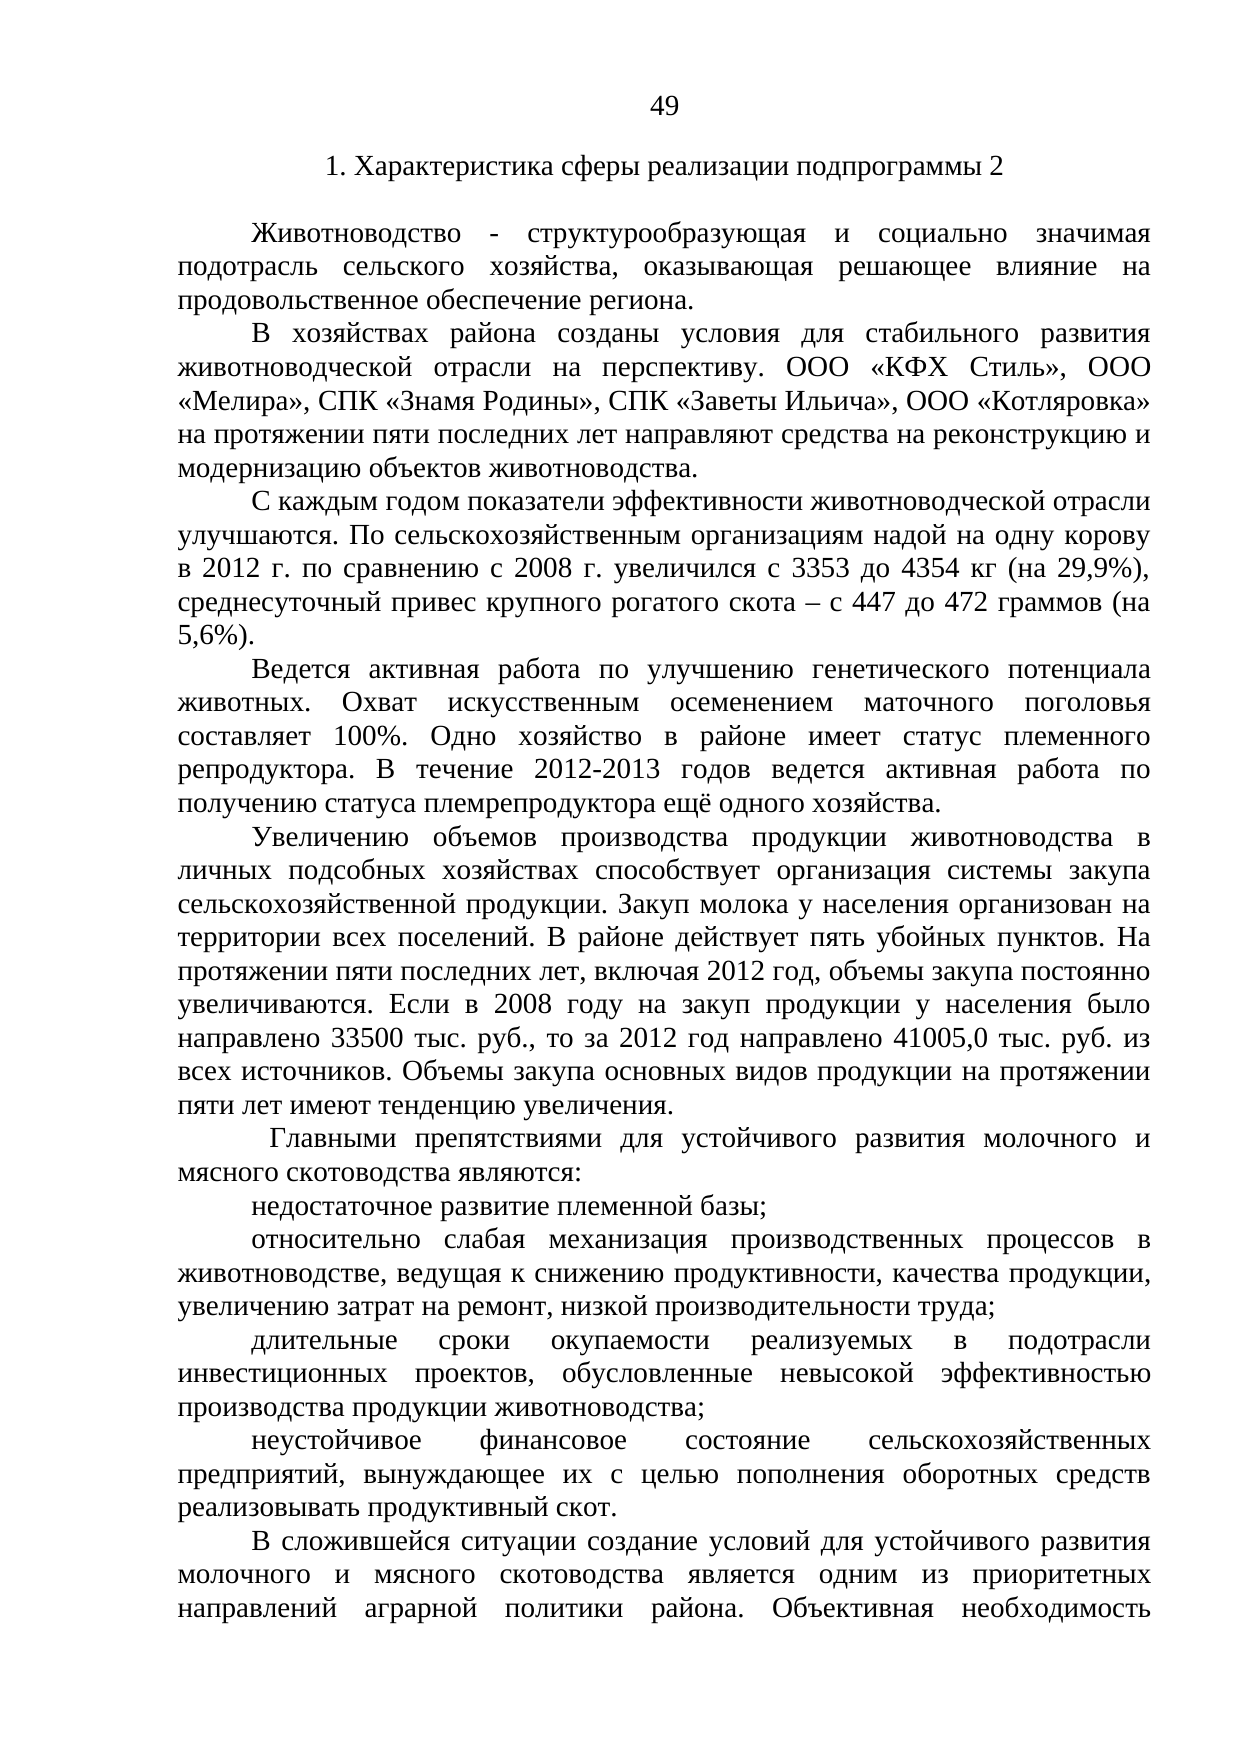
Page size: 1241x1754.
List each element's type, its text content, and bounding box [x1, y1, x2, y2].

text Главными препятствиями для устойчивого развития молочного и мясного скотоводства являются: [177, 1121, 1152, 1188]
text В хозяйствах района созданы условия для стабильного развития животноводческой отрасли на перспективу. ООО «КФХ Стиль», ООО «Мелира», СПК «Знамя Родины», СПК «Заветы Ильича», ООО «Котляровка» на протяжении пяти последних лет направляют средства на реконструкцию и модернизацию объектов животноводства. [177, 316, 1152, 483]
text недостаточное развитие племенной базы; [177, 1188, 1152, 1221]
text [177, 1523, 1152, 1624]
text неустойчивое финансовое состояние сельскохозяйственных предприятий, вынуждающее их с целью пополнения оборотных средств реализовывать продуктивный скот. [177, 1422, 1152, 1523]
text Животноводство - структурообразующая и социально значимая подотрасль сельского хозяйства, оказывающая решающее влияние на продовольственное обеспечение региона. [177, 215, 1152, 316]
text длительные сроки окупаемости реализуемых в подотрасли инвестиционных проектов, обусловленные невысокой эффективностью производства продукции животноводства; [177, 1322, 1152, 1422]
text Увеличению объемов производства продукции животноводства в личных подсобных хозяйствах способствует организация системы закупа сельскохозяйственной продукции. Закуп молока у населения организован на территории всех поселений. В районе действует пять убойных пунктов. На протяжении пяти последних лет, включая 2012 год, объемы закупа постоянно увеличиваются. Если в 2008 году на закуп продукции у населения было направлено 33500 тыс. руб., то за 2012 год направлено 41005,0 тыс. руб. из всех источников. Объемы закупа основных видов продукции на протяжении пяти лет имеют тенденцию увеличения. [177, 819, 1152, 1121]
text относительно слабая механизация производственных процессов в животноводстве, ведущая к снижению продуктивности, качества продукции, увеличению затрат на ремонт, низкой производительности труда; [177, 1221, 1152, 1322]
text С каждым годом показатели эффективности животноводческой отрасли улучшаются. По сельскохозяйственным организациям надой на одну корову в . по сравнению с . увеличился с 3353 до (на 29,9%), среднесуточный привес крупного рогатого скота – с 447 до (на 5,6%). [177, 483, 1152, 651]
text 1. Характеристика сферы реализации подпрограммы 2 [177, 148, 1152, 181]
text Ведется активная работа по улучшению генетического потенциала животных. Охват искусственным осеменением маточного поголовья составляет 100%. Одно хозяйство в районе имеет статус племенного репродуктора. В течение 2012-2013 годов ведется активная работа по получению статуса племрепродуктора ещё одного хозяйства. [177, 651, 1152, 819]
